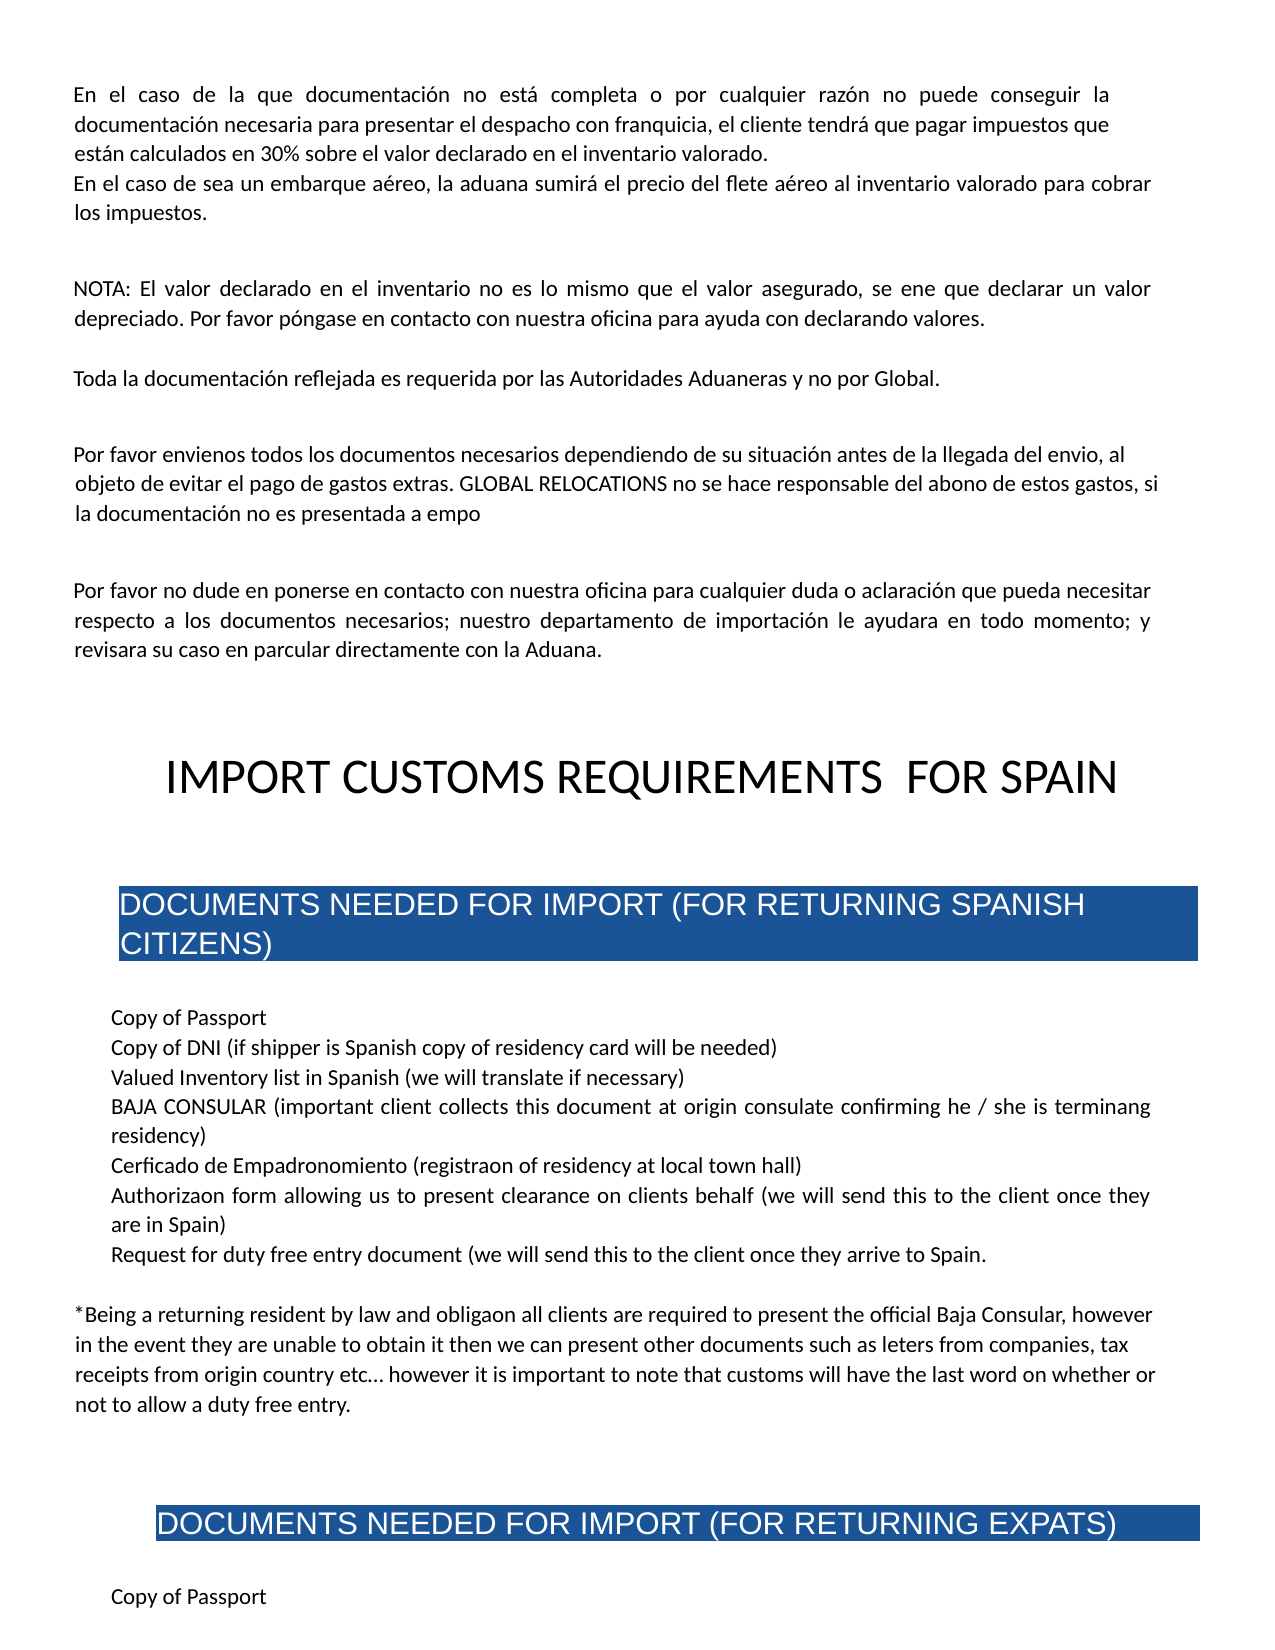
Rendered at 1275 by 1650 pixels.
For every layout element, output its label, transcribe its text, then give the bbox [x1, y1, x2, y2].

text En el caso de sea un embarque aéreo, la aduana sumirá el precio del flete aéreo al inventario valorado para cobrar los impuestos. [73, 169, 1153, 226]
text Toda la documentación reflejada es requerida por las Autoridades Aduaneras y no por Global. [73, 364, 1153, 392]
subtitle IMPORT CUSTOMS REQUIREMENTS FOR SPAIN [72, 745, 1119, 806]
list Cerficado de Empadronomiento (registraon of residency at local town hall) [73, 1151, 1153, 1179]
list Request for duty free entry document (we will send this to the client once they arrive to Spain. [73, 1240, 1153, 1268]
list Valued Inventory list in Spanish (we will translate if necessary) [73, 1063, 1153, 1091]
text NOTA: El valor declarado en el inventario no es lo mismo que el valor asegurado, se ene que declarar un valor depreciado. Por favor póngase en contacto con nuestra oficina para ayuda con declarando valores. [73, 274, 1153, 332]
text En el caso de la que documentación no está completa o por cualquier razón no puede conseguir la documentación necesaria para presentar el despacho con franquicia, el cliente tendrá que pagar impuestos que están calculados en 30% sobre el valor declarado en el inventario valorado. [73, 80, 1111, 167]
list Copy of DNI (if shipper is Spanish copy of residency card will be needed) [73, 1033, 1153, 1061]
subtitle DOCUMENTS NEEDED FOR IMPORT (FOR RETURNING SPANISH CITIZENS) [119, 886, 1198, 961]
text Por favor no dude en ponerse en contacto con nuestra oficina para cualquier duda o aclaración que pueda necesitar respecto a los documentos necesarios; nuestro departamento de importación le ayudara en todo momento; y revisara su caso en parcular directamente con la Aduana. [73, 576, 1153, 663]
list Authorizaon form allowing us to present clearance on clients behalf (we will send this to the client once they are in Spain) [73, 1181, 1153, 1238]
list Copy of Passport [73, 1582, 1153, 1611]
list BAJA CONSULAR (important client collects this document at origin consulate confirming he / she is terminang residency) [73, 1092, 1153, 1150]
text Por favor envienos todos los documentos necesarios dependiendo de su situación antes de la llegada del envio, al objeto de evitar el pago de gastos extras. GLOBAL RELOCATIONS no se hace responsable del abono de estos gastos, si la documentación no es presentada a empo [73, 440, 1162, 527]
list Copy of Passport [73, 1003, 1153, 1031]
text *Being a returning resident by law and obligaon all clients are required to present the official Baja Consular, however in the event they are unable to obtain it then we can present other documents such as leters from companies, tax receipts from origin country etc… however it is important to note that customs will have the last word on whether or not to allow a duty free entry. [73, 1300, 1162, 1418]
subtitle DOCUMENTS NEEDED FOR IMPORT (FOR RETURNING EXPATS) [156, 1505, 1200, 1541]
